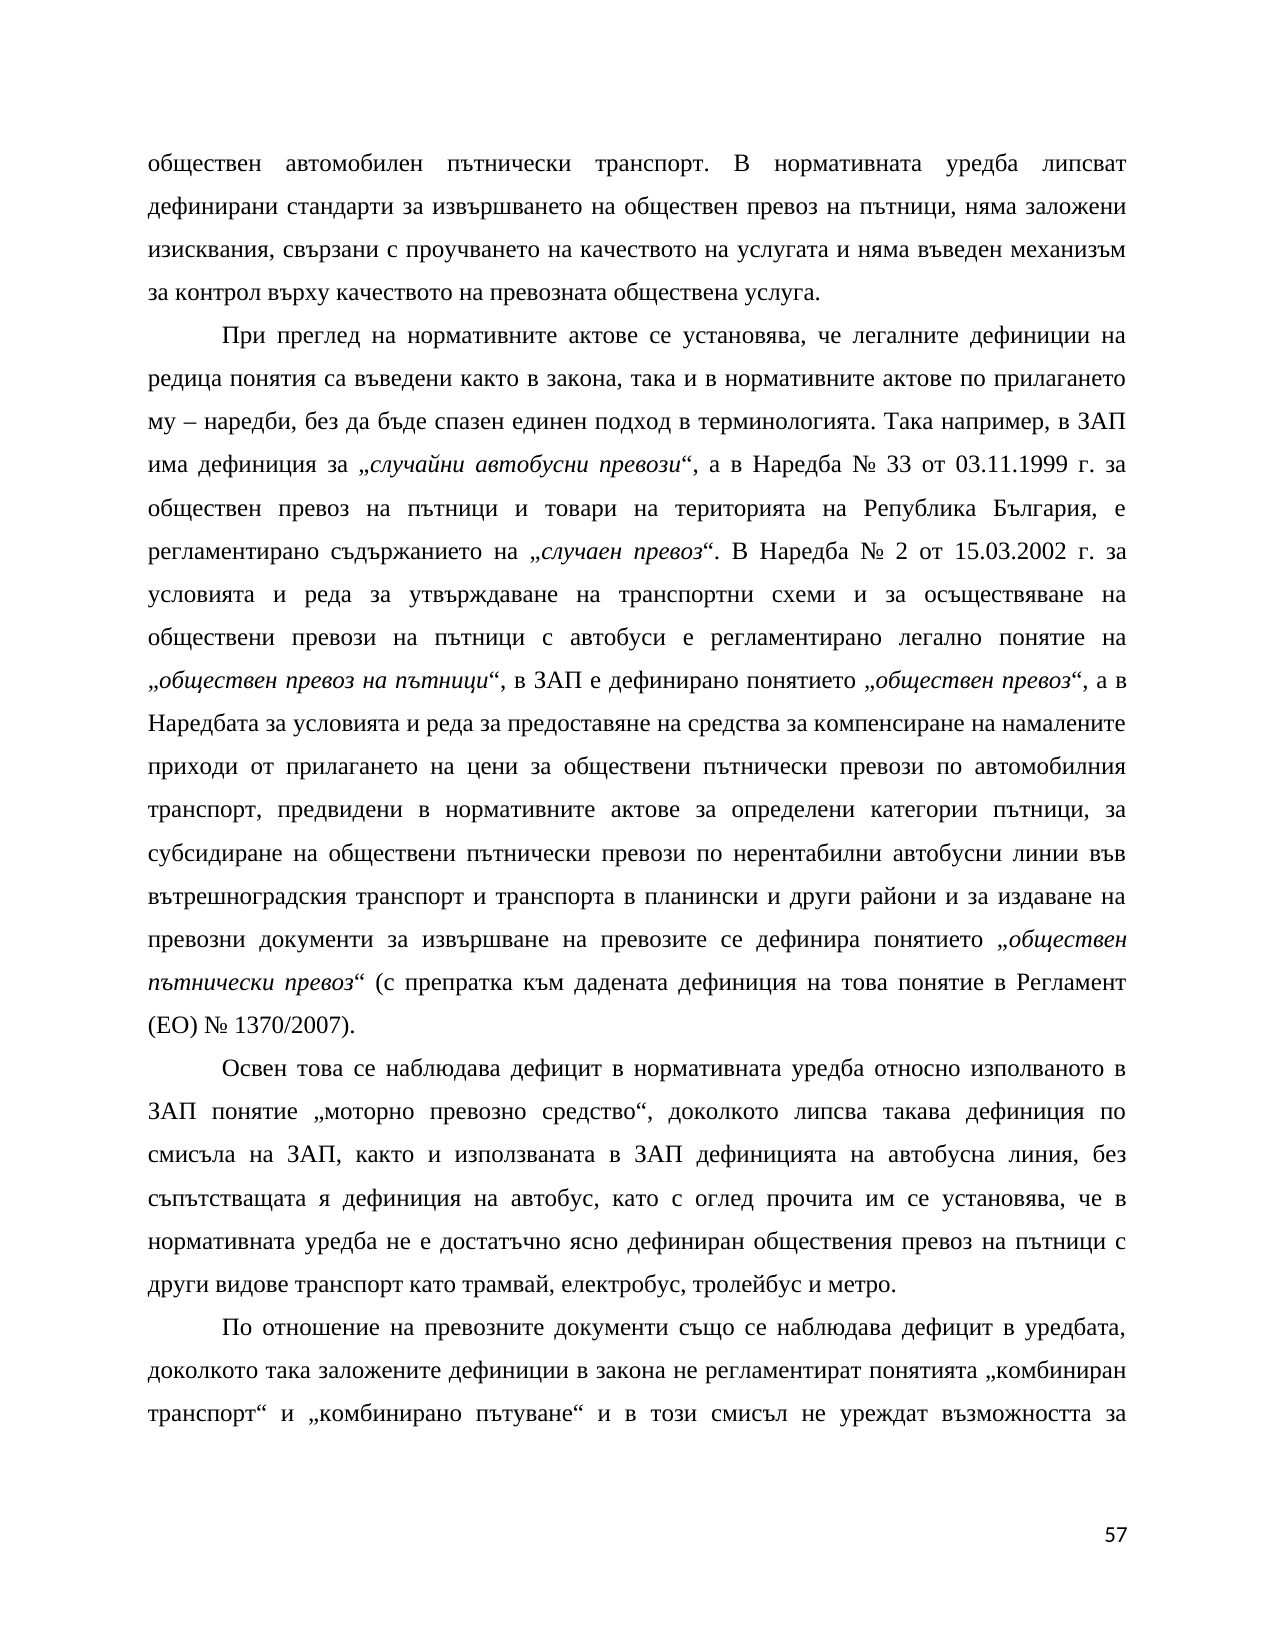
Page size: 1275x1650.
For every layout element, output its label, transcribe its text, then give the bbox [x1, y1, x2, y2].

text Освен това се наблюдава дефицит в нормативната уредба относно изполваното в ЗАП понятие „моторно превозно средство“, доколкото липсва такава дефиниция по смисъла на ЗАП, както и използваната в ЗАП дефиницията на автобусна линия, без съпътстващата я дефиниция на автобус, като с оглед прочита им се установява, че в нормативната уредба не е достатъчно ясно дефиниран обществения превоз на пътници с други видове транспорт като трамвай, електробус, тролейбус и метро. [148, 1053, 1127, 1298]
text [148, 1312, 1127, 1427]
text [148, 148, 1127, 306]
text При преглед на нормативните актове се установява, че легалните дефиниции на редица понятия са въведени както в закона, така и в нормативните актове по прилагането му – наредби, без да бъде спазен единен подход в терминологията. Така например, в ЗАП има дефиниция за „случайни автобусни превози“, а в Наредба № 33 от 03.11.1999 г. за обществен превоз на пътници и товари на територията на Република България, е регламентирано съдържанието на „случаен превоз“. В Наредба № 2 от 15.03.2002 г. за условията и реда за утвърждаване на транспортни схеми и за осъществяване на обществени превози на пътници с автобуси е регламентирано легално понятие на „обществен превоз на пътници“, в ЗАП е дефинирано понятието „обществен превоз“, а в Наредбата за условията и реда за предоставяне на средства за компенсиране на намалените приходи от прилагането на цени за обществени пътнически превози по автомобилния транспорт, предвидени в нормативните актове за определени категории пътници, за субсидиране на обществени пътнически превози по нерентабилни автобусни линии във вътрешноградския транспорт и транспорта в планински и други райони и за издаване на превозни документи за извършване на превозите се дефинира понятието „обществен пътнически превоз“ (с препратка към дадената дефиниция на това понятие в Регламент (ЕО) № 1370/2007). [148, 320, 1127, 1039]
